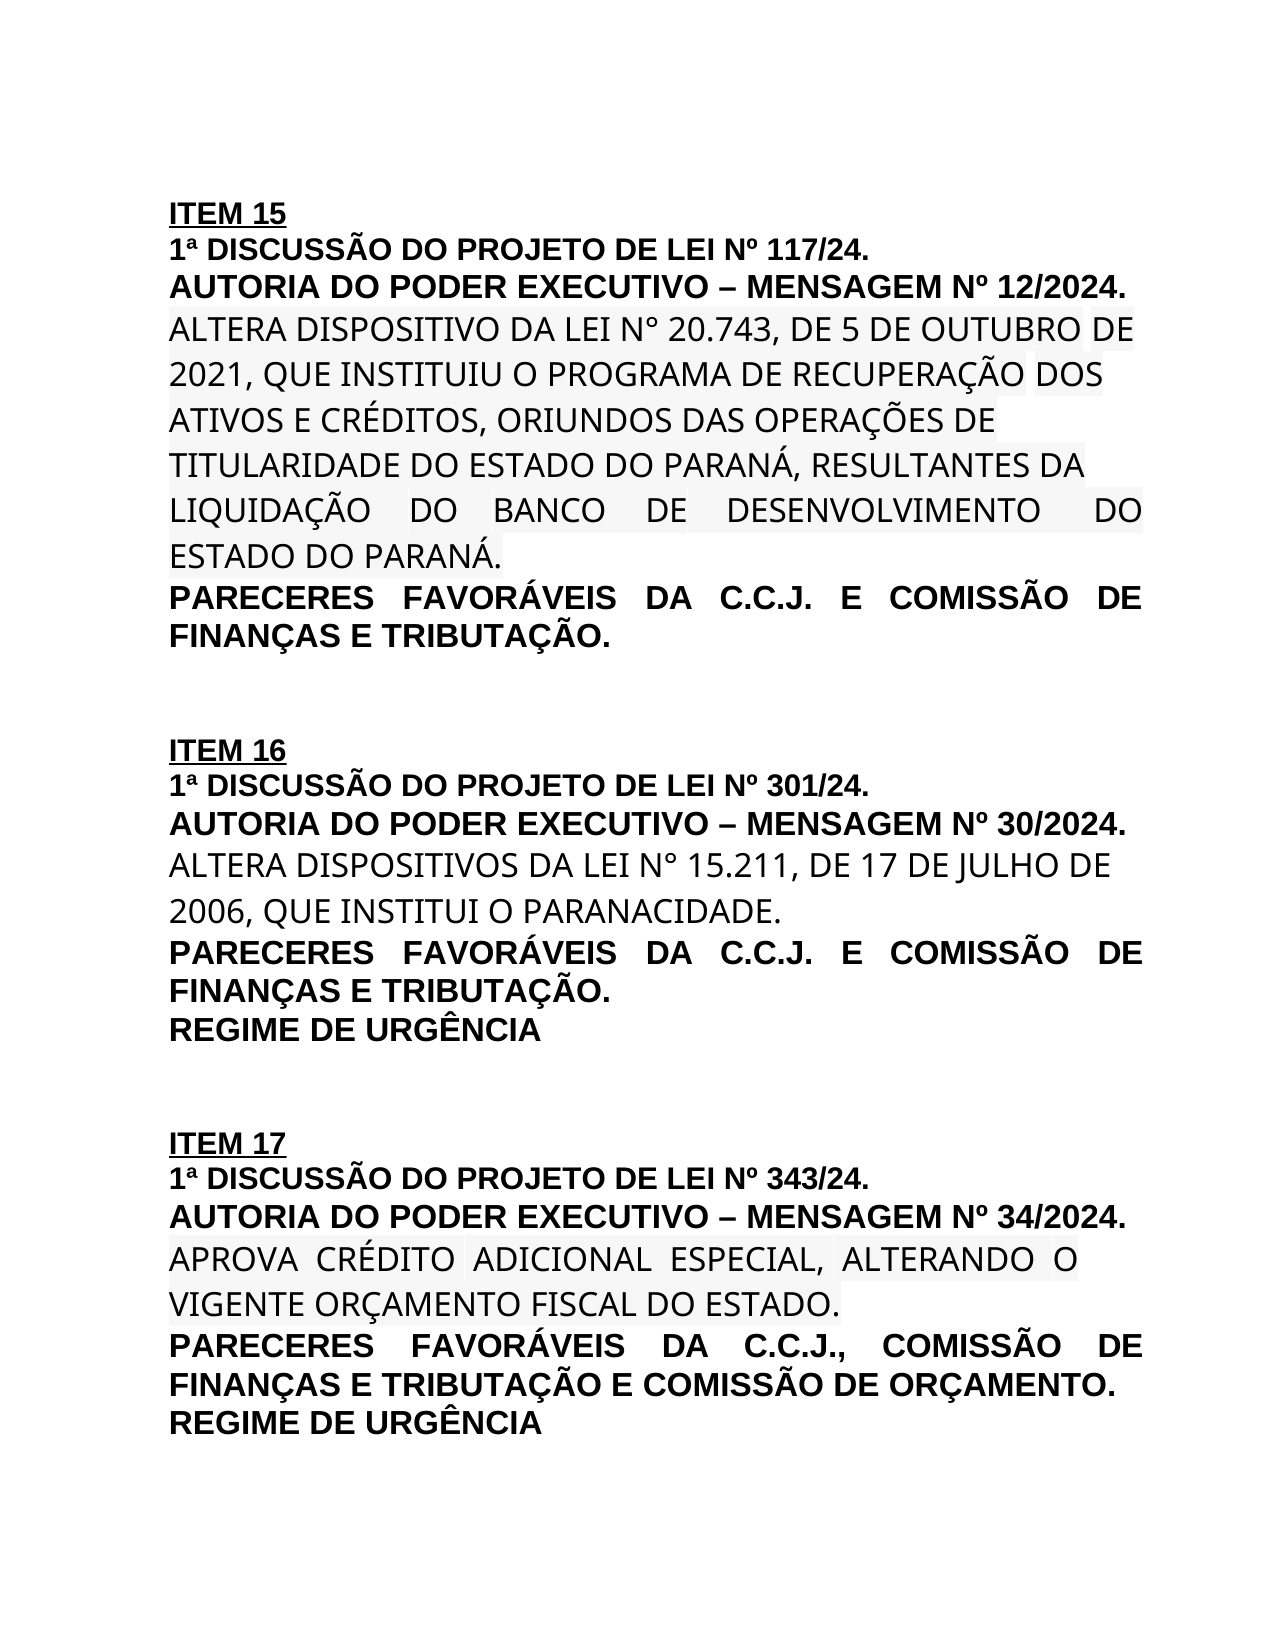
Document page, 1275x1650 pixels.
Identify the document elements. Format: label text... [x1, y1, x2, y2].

text AUTORIA DO PODER EXECUTIVO – MENSAGEM Nº 34/2024. APROVA CRÉDITO ADICIONAL ESPECIAL, ALTERANDO O VIGENTE ORÇAMENTO FISCAL DO ESTADO. [169, 1197, 1200, 1326]
text ITEM 17 [169, 1125, 1200, 1161]
text ITEM 16 [169, 732, 1200, 768]
text AUTORIA DO PODER EXECUTIVO – MENSAGEM Nº 12/2024. ALTERA DISPOSITIVO DA LEI N° 20.743, DE 5 DE OUTUBRO DE 2021, QUE INSTITUIU O PROGRAMA DE RECUPERAÇÃO DOS ATIVOS E CRÉDITOS, ORIUNDOS DAS OPERAÇÕES DE TITULARIDADE DO ESTADO DO PARANÁ, RESULTANTES DA LIQUIDAÇÃO DO BANCO DE DESENVOLVIMENTO DO ESTADO DO PARANÁ. [503, 487, 1143, 578]
subtitle PARECERES FAVORÁVEIS DA C.C.J. E COMISSÃO DE FINANÇAS E TRIBUTAÇÃO. [169, 578, 1143, 655]
text AUTORIA DO PODER EXECUTIVO – MENSAGEM Nº 12/2024. ALTERA DISPOSITIVO DA LEI N° 20.743, DE 5 DE OUTUBRO DE 2021, QUE INSTITUIU O PROGRAMA DE RECUPERAÇÃO DOS ATIVOS E CRÉDITOS, ORIUNDOS DAS OPERAÇÕES DE TITULARIDADE DO ESTADO DO PARANÁ, RESULTANTES DA LIQUIDAÇÃO DO BANCO DE DESENVOLVIMENTO DO ESTADO DO PARANÁ. [169, 267, 1143, 487]
text 1ª DISCUSSÃO DO PROJETO DE LEI Nº 117/24. [169, 231, 1200, 267]
text REGIME DE URGÊNCIA [169, 1010, 1200, 1048]
subtitle PARECERES FAVORÁVEIS DA C.C.J. E COMISSÃO DE FINANÇAS E TRIBUTAÇÃO. [169, 933, 1144, 1010]
text AUTORIA DO PODER EXECUTIVO – MENSAGEM Nº 30/2024. ALTERA DISPOSITIVOS DA LEI N° 15.211, DE 17 DE JULHO DE 2006, QUE INSTITUI O PARANACIDADE. [169, 803, 1200, 933]
text 1ª DISCUSSÃO DO PROJETO DE LEI Nº 301/24. [169, 768, 1200, 803]
text 1ª DISCUSSÃO DO PROJETO DE LEI Nº 343/24. [169, 1161, 1200, 1197]
text PARECERES FAVORÁVEIS DA C.C.J., COMISSÃO DE FINANÇAS E TRIBUTAÇÃO E COMISSÃO DE ORÇAMENTO. REGIME DE URGÊNCIA [169, 1326, 1144, 1441]
text ITEM 15 [169, 195, 1200, 231]
